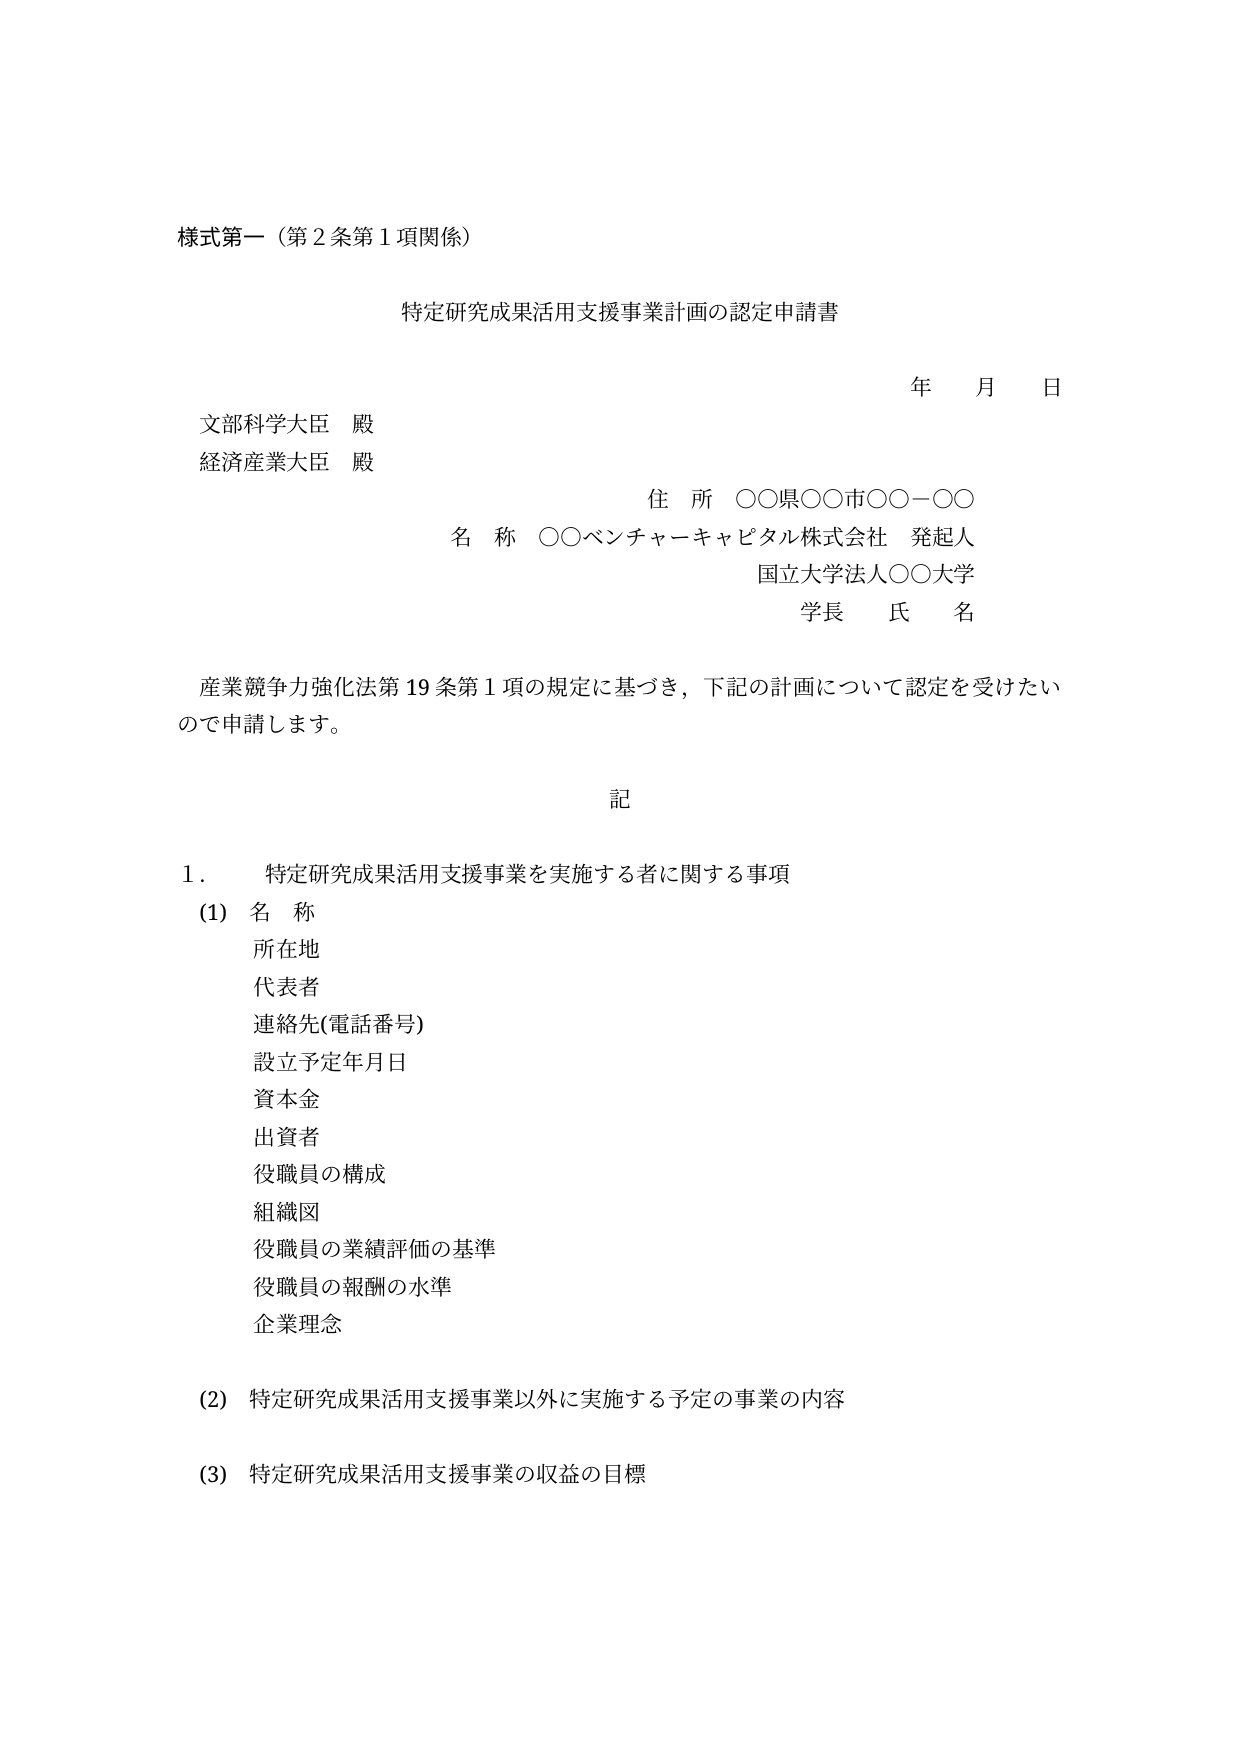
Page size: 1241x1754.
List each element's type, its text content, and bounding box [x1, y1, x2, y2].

text 組織図 [254, 1192, 1063, 1229]
text 学長 氏 名 [177, 592, 976, 629]
text (1) 名 称 [199, 892, 1063, 929]
text 役職員の報酬の水準 [254, 1267, 1063, 1304]
text 様式第一（第２条第１項関係） [177, 217, 1063, 254]
text 国立大学法人○○大学 [177, 554, 976, 592]
text 資本金 [254, 1079, 1063, 1117]
text 出資者 [254, 1117, 1063, 1154]
text 代表者 [254, 967, 1063, 1004]
text 年 月 日 [177, 367, 1063, 404]
list 特定研究成果活用支援事業を実施する者に関する事項 [177, 854, 1063, 892]
text 企業理念 [254, 1304, 1063, 1342]
text 所在地 [254, 929, 1063, 967]
text 役職員の構成 [254, 1154, 1063, 1192]
text 経済産業大臣 殿 [177, 442, 1063, 479]
text 産業競争力強化法第19条第１項の規定に基づき，下記の計画について認定を受けたいので申請します。 [177, 667, 1063, 742]
text (2) 特定研究成果活用支援事業以外に実施する予定の事業の内容 [199, 1379, 1063, 1417]
text 文部科学大臣 殿 [177, 404, 1063, 442]
text 連絡先(電話番号) [254, 1004, 1063, 1042]
text (3) 特定研究成果活用支援事業の収益の目標 [199, 1454, 1063, 1492]
text 役職員の業績評価の基準 [254, 1229, 1063, 1267]
text 設立予定年月日 [254, 1042, 1063, 1079]
text 住 所 ○○県○○市○○－○○ [177, 479, 976, 517]
text 記 [177, 779, 1063, 817]
text 名 称 ○○ベンチャーキャピタル株式会社 発起人 [177, 517, 976, 554]
text 特定研究成果活用支援事業計画の認定申請書 [177, 292, 1063, 329]
